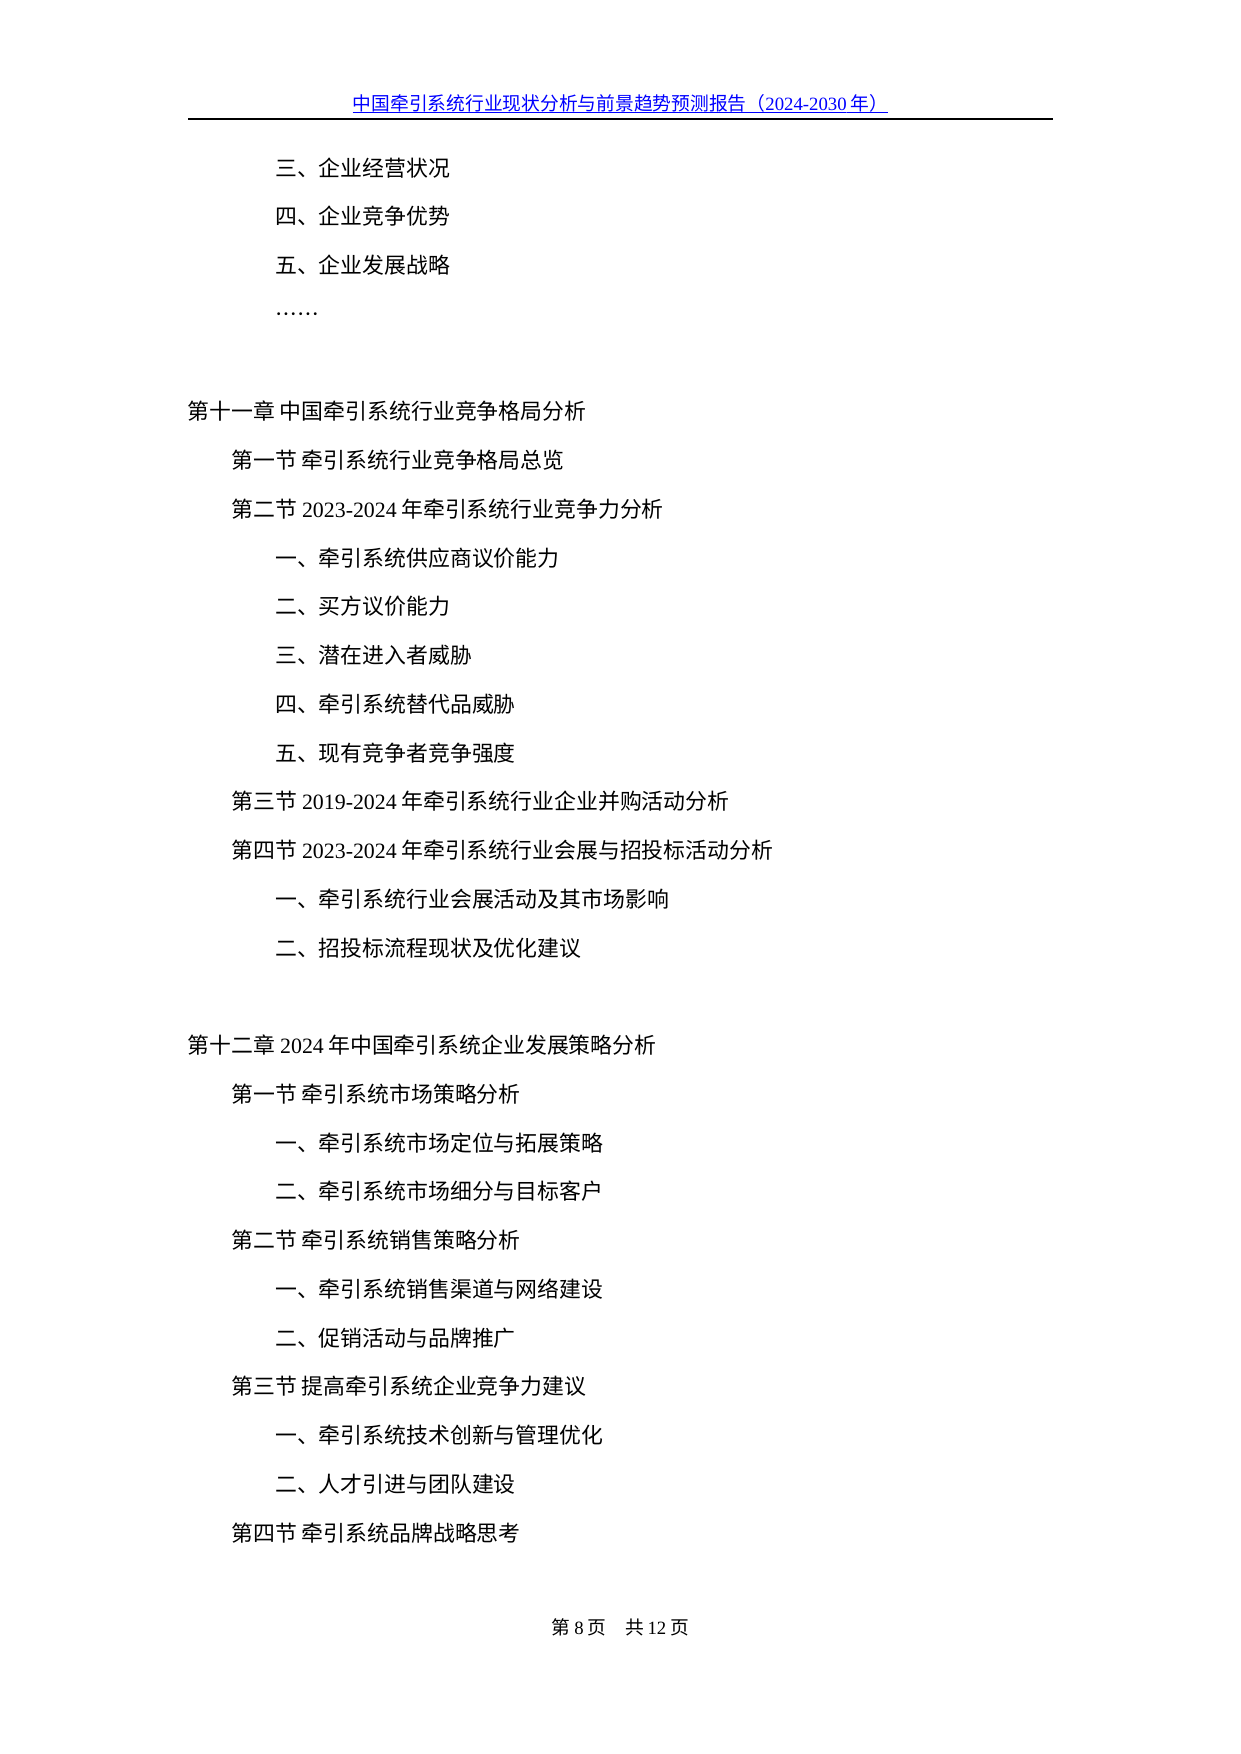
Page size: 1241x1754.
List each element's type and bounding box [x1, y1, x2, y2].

text [187, 150, 1053, 1548]
